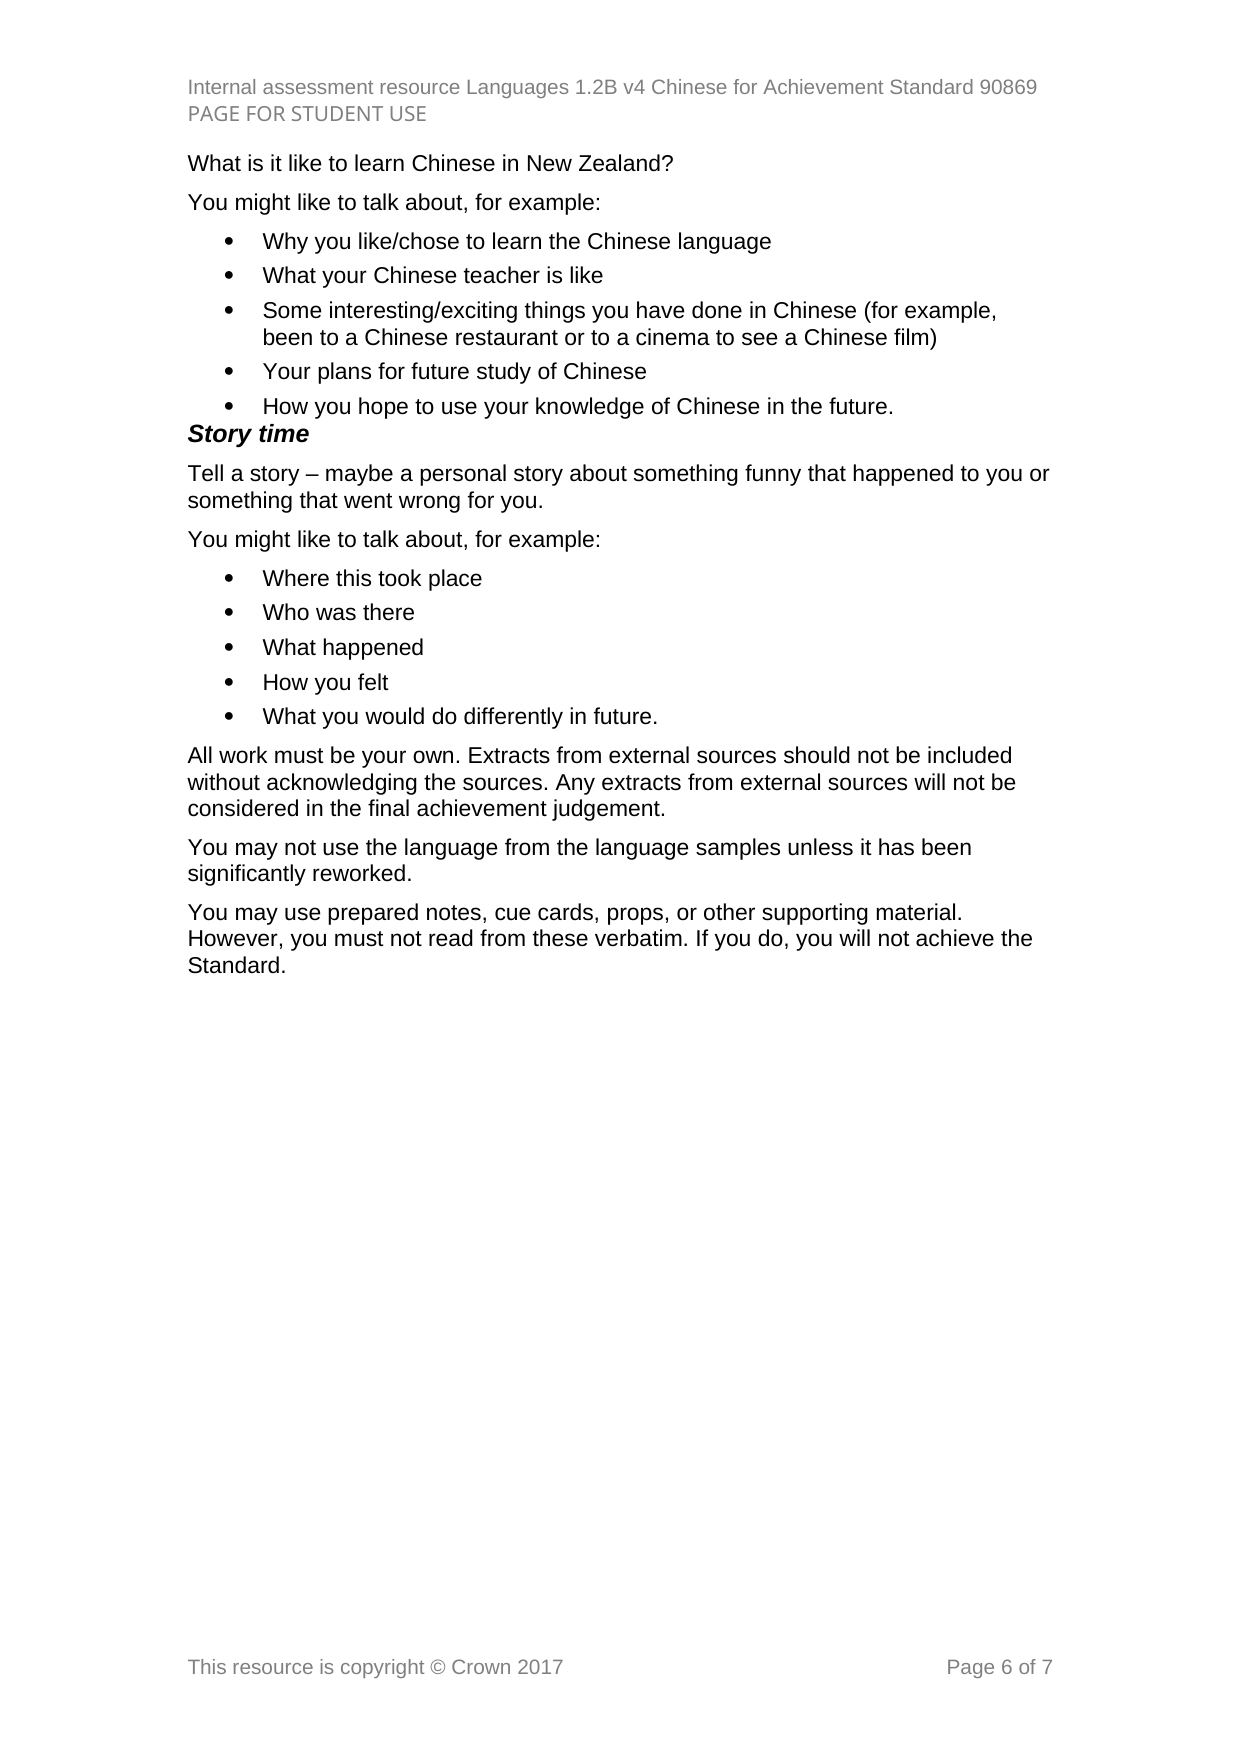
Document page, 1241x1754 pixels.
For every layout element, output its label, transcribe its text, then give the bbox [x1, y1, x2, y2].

list Where this took place [225, 564, 1053, 591]
list Who was there [225, 599, 1053, 626]
subtitle Story time [187, 419, 1053, 448]
list Why you like/chose to learn the Chinese language [225, 228, 1053, 254]
list Some interesting/exciting things you have done in Chinese (for example, been to a Chinese restaurant or to a cinema to see a Chinese film) [225, 297, 1053, 350]
list What your Chinese teacher is like [225, 262, 1053, 289]
list How you hope to use your knowledge of Chinese in the future. [225, 393, 1053, 419]
text You might like to talk about, for example: [187, 526, 1053, 552]
text All work must be your own. Extracts from external sources should not be included without acknowledging the sources. Any extracts from external sources will not be considered in the final achievement judgement. [187, 742, 1053, 821]
text You might like to talk about, for example: [187, 189, 1053, 215]
text You may not use the language from the language samples unless it has been significantly reworked. [187, 834, 1053, 886]
text Tell a story – maybe a personal story about something funny that happened to you or something that went wrong for you. [187, 460, 1053, 513]
text You may use prepared notes, cue cards, props, or other supporting material. However, you must not read from these verbatim. If you do, you will not achieve the Standard. [187, 899, 1053, 978]
list Your plans for future study of Chinese [225, 358, 1053, 384]
text What is it like to learn Chinese in New Zealand? [187, 150, 1053, 176]
list How you felt [225, 668, 1053, 695]
list What you would do differently in future. [225, 703, 1053, 729]
list What happened [225, 634, 1053, 660]
